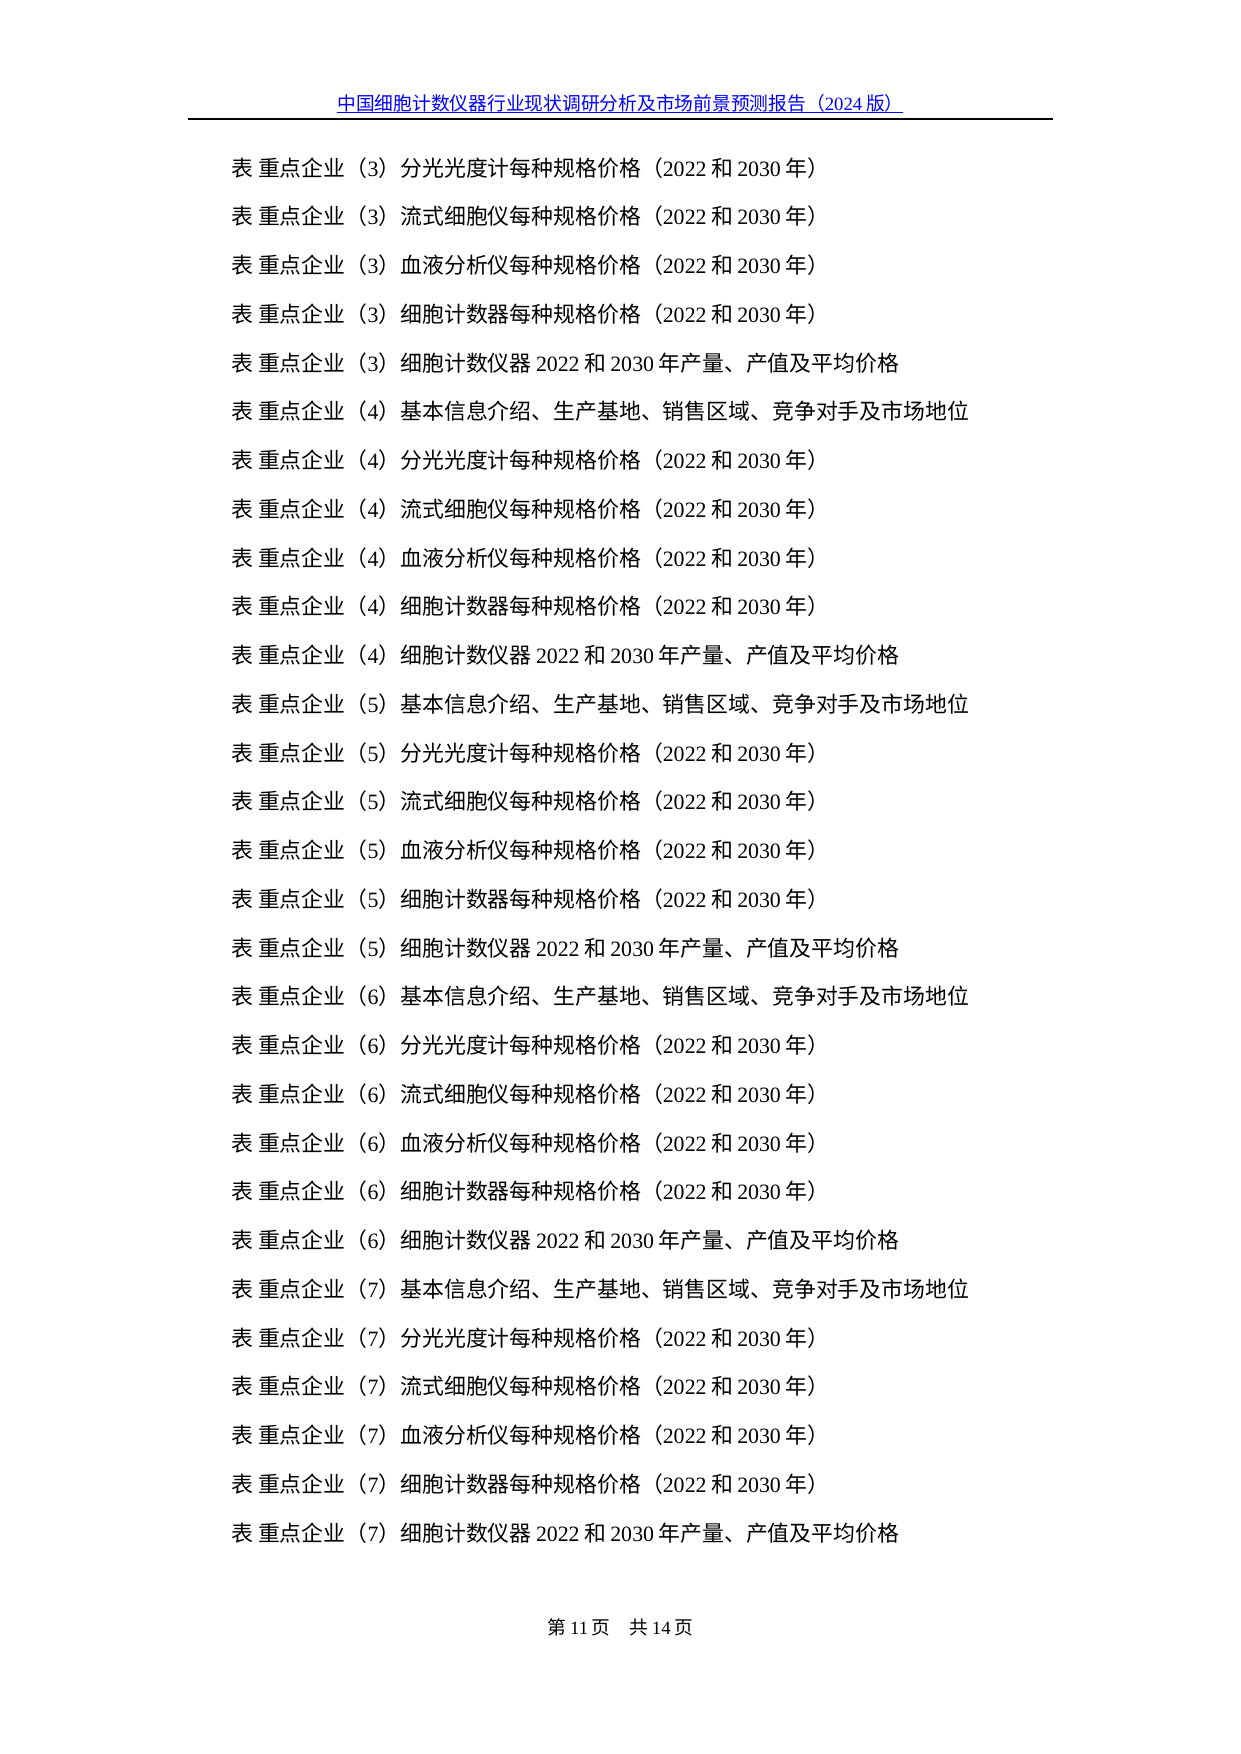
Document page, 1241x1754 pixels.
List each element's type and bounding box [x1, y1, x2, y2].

text [187, 150, 1053, 1548]
